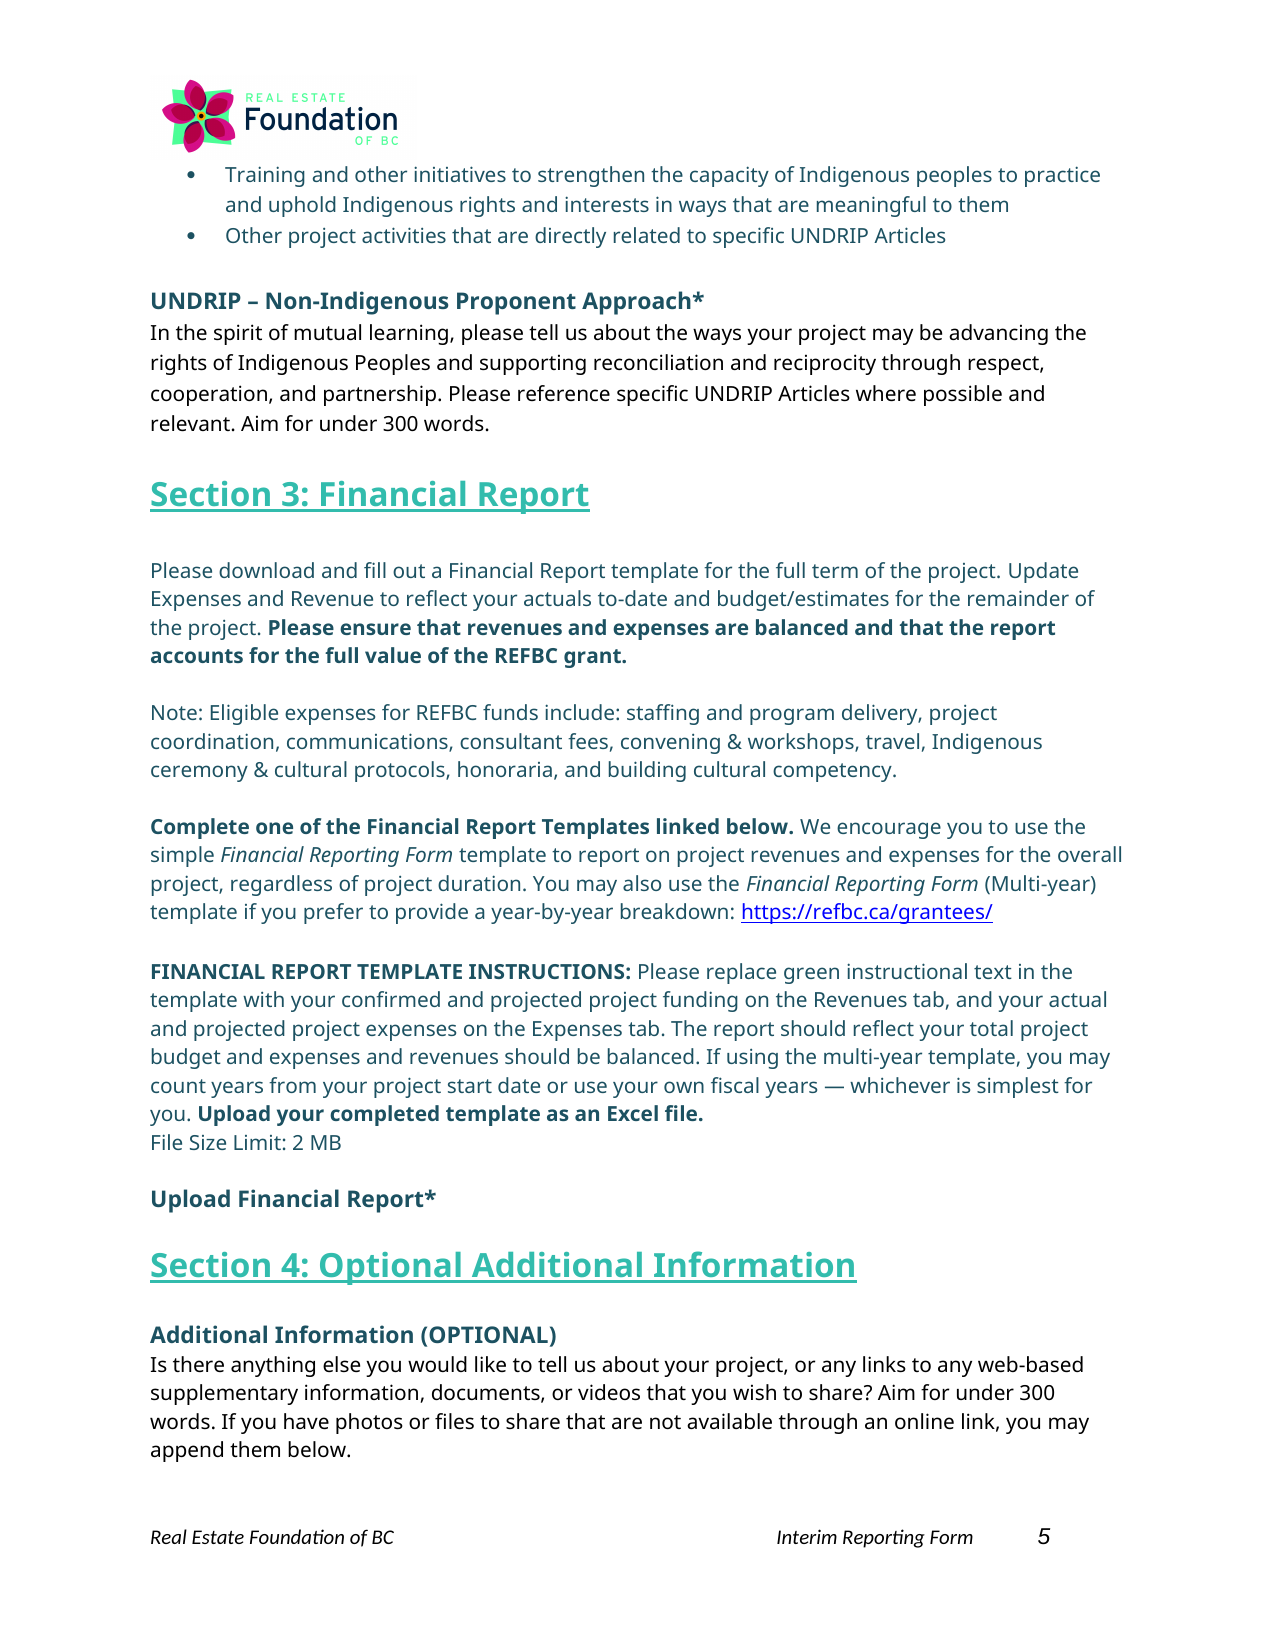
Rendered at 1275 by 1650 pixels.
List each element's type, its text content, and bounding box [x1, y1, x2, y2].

text Note: Eligible expenses for REFBC funds include: staffing and program delivery, project coordination, communications, consultant fees, convening & workshops, travel, Indigenous ceremony & cultural protocols, honoraria, and building cultural competency. [150, 698, 1125, 784]
text Complete one of the Financial Report Templates linked below. We encourage you to use the simple Financial Reporting Form template to report on project revenues and expenses for the overall project, regardless of project duration. You may also use the Financial Reporting Form (Multi-year) template if you prefer to provide a year-by-year breakdown: https://refbc.ca/grantees/ [150, 812, 1125, 926]
text Section 4: Optional Additional Information [150, 1242, 1125, 1288]
text In the spirit of mutual learning, please tell us about the ways your project may be advancing the rights of Indigenous Peoples and supporting reconciliation and reciprocity through respect, cooperation, and partnership. Please reference specific UNDRIP Articles where possible and relevant. Aim for under 300 words. [150, 318, 1125, 438]
text Additional Information (OPTIONAL) [150, 1319, 1125, 1350]
text Section 3: Financial Report [150, 471, 1125, 516]
text FINANCIAL REPORT TEMPLATE INSTRUCTIONS: Please replace green instructional text in the template with your confirmed and projected project funding on the Revenues tab, and your actual and projected project expenses on the Expenses tab. The report should reflect your total project budget and expenses and revenues should be balanced. If using the multi-year template, you may count years from your project start date or use your own fiscal years — whichever is simplest for you. Upload your completed template as an Excel file. [150, 957, 1125, 1128]
text Is there anything else you would like to tell us about your project, or any links to any web-based supplementary information, documents, or videos that you wish to share? Aim for under 300 words. If you have photos or files to share that are not available through an online link, you may append them below. [150, 1350, 1125, 1464]
text Please download and fill out a Financial Report template for the full term of the project. Update Expenses and Revenue to reflect your actuals to-date and budget/estimates for the remainder of the project. Please ensure that revenues and expenses are balanced and that the report accounts for the full value of the REFBC grant. [150, 556, 1125, 670]
list Other project activities that are directly related to specific UNDRIP Articles [187, 221, 1125, 249]
picture [150, 75, 417, 160]
text File Size Limit: 2 MB [150, 1128, 1125, 1156]
list Training and other initiatives to strengthen the capacity of Indigenous peoples to practice and uphold Indigenous rights and interests in ways that are meaningful to them [187, 160, 1125, 219]
text UNDRIP – Non-Indigenous Proponent Approach* [150, 285, 1125, 316]
text Upload Financial Report* [150, 1182, 1125, 1214]
